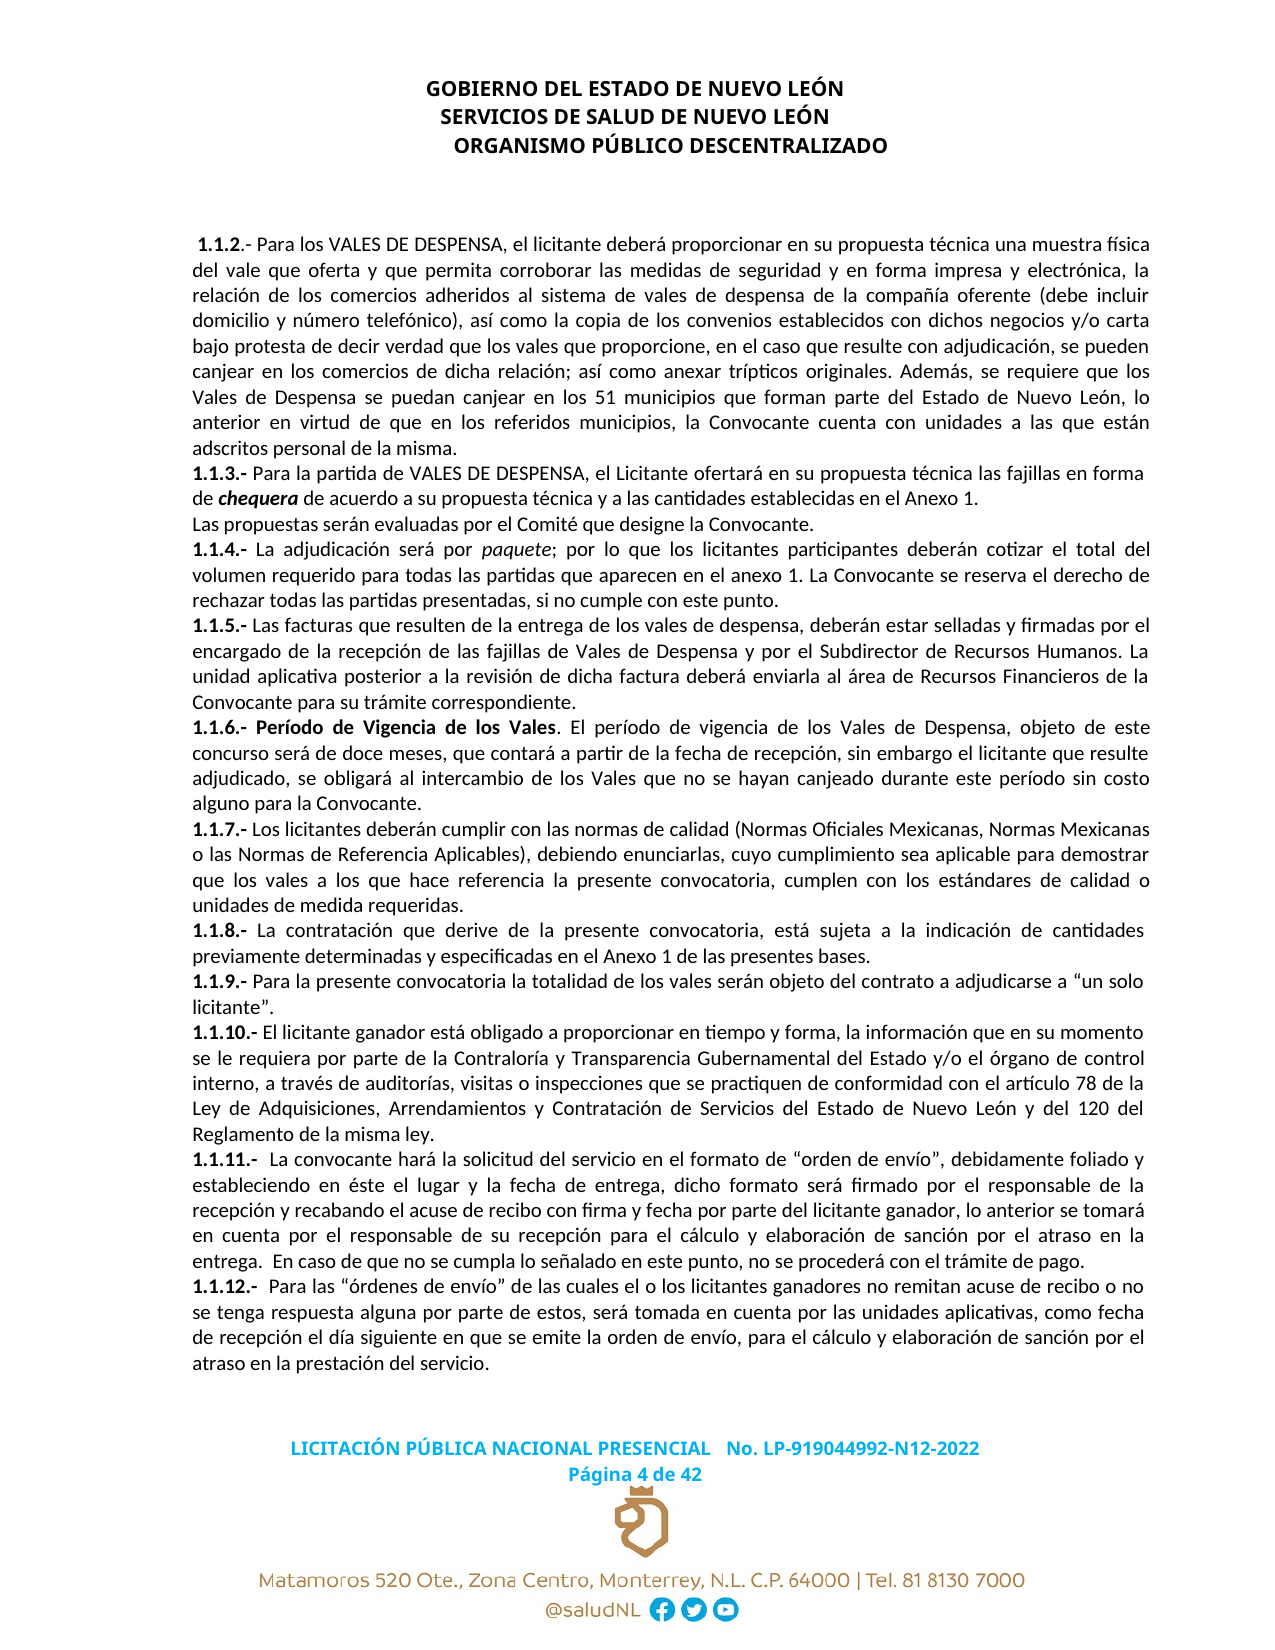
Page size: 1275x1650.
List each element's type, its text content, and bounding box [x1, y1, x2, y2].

text 1.1.2.- Para los VALES DE DESPENSA, el licitante deberá proporcionar en su propuesta técnica una muestra física del vale que oferta y que permita corroborar las medidas de seguridad y en forma impresa y electrónica, la relación de los comercios adheridos al sistema de vales de despensa de la compañía oferente (debe incluir domicilio y número telefónico), así como la copia de los convenios establecidos con dichos negocios y/o carta bajo protesta de decir verdad que los vales que proporcione, en el caso que resulte con adjudicación, se pueden canjear en los comercios de dicha relación; así como anexar trípticos originales. Además, se requiere que los Vales de Despensa se puedan canjear en los 51 municipios que forman parte del Estado de Nuevo León, lo anterior en virtud de que en los referidos municipios, la Convocante cuenta con unidades a las que están adscritos personal de la misma. [192, 231, 1152, 460]
text 1.1.9.- Para la presente convocatoria la totalidad de los vales serán objeto del contrato a adjudicarse a “un solo licitante”. [192, 968, 1146, 1019]
text 1.1.7.- Los licitantes deberán cumplir con las normas de calidad (Normas Oficiales Mexicanas, Normas Mexicanas o las Normas de Referencia Aplicables), debiendo enunciarlas, cuyo cumplimiento sea aplicable para demostrar que los vales a los que hace referencia la presente convocatoria, cumplen con los estándares de calidad o unidades de medida requeridas. [192, 816, 1152, 918]
text 1.1.3.- Para la partida de VALES DE DESPENSA, el Licitante ofertará en su propuesta técnica las fajillas en forma de chequera de acuerdo a su propuesta técnica y a las cantidades establecidas en el Anexo 1. [192, 460, 1146, 511]
text 1.1.6.- Período de Vigencia de los Vales. El período de vigencia de los Vales de Despensa, objeto de este concurso será de doce meses, que contará a partir de la fecha de recepción, sin embargo el licitante que resulte adjudicado, se obligará al intercambio de los Vales que no se hayan canjeado durante este período sin costo alguno para la Convocante. [192, 714, 1152, 816]
text 1.1.8.- La contratación que derive de la presente convocatoria, está sujeta a la indicación de cantidades previamente determinadas y especificadas en el Anexo 1 de las presentes bases. [192, 918, 1146, 968]
text 1.1.4.- La adjudicación será por paquete; por lo que los licitantes participantes deberán cotizar el total del volumen requerido para todas las partidas que aparecen en el anexo 1. La Convocante se reserva el derecho de rechazar todas las partidas presentadas, si no cumple con este punto. [192, 536, 1152, 613]
text 1.1.5.- Las facturas que resulten de la entrega de los vales de despensa, deberán estar selladas y firmadas por el encargado de la recepción de las fajillas de Vales de Despensa y por el Subdirector de Recursos Humanos. La unidad aplicativa posterior a la revisión de dicha factura deberá enviarla al área de Recursos Financieros de la Convocante para su trámite correspondiente. [192, 613, 1152, 714]
text 1.1.10.- El licitante ganador está obligado a proporcionar en tiempo y forma, la información que en su momento se le requiera por parte de la Contraloría y Transparencia Gubernamental del Estado y/o el órgano de control interno, a través de auditorías, visitas o inspecciones que se practiquen de conformidad con el artículo 78 de la Ley de Adquisiciones, Arrendamientos y Contratación de Servicios del Estado de Nuevo León y del 120 del Reglamento de la misma ley. [192, 1019, 1146, 1146]
text Las propuestas serán evaluadas por el Comité que designe la Convocante. [192, 511, 1146, 536]
picture [0, 1468, 1275, 1637]
picture [690, 1468, 697, 1478]
text 1.1.12.- Para las “órdenes de envío” de las cuales el o los licitantes ganadores no remitan acuse de recibo o no se tenga respuesta alguna por parte de estos, será tomada en cuenta por las unidades aplicativas, como fecha de recepción el día siguiente en que se emite la orden de envío, para el cálculo y elaboración de sanción por el atraso en la prestación del servicio. [192, 1273, 1146, 1375]
text 1.1.11.- La convocante hará la solicitud del servicio en el formato de “orden de envío”, debidamente foliado y estableciendo en éste el lugar y la fecha de entrega, dicho formato será firmado por el responsable de la recepción y recabando el acuse de recibo con firma y fecha por parte del licitante ganador, lo anterior se tomará en cuenta por el responsable de su recepción para el cálculo y elaboración de sanción por el atraso en la entrega. En caso de que no se cumpla lo señalado en este punto, no se procederá con el trámite de pago. [192, 1146, 1146, 1273]
